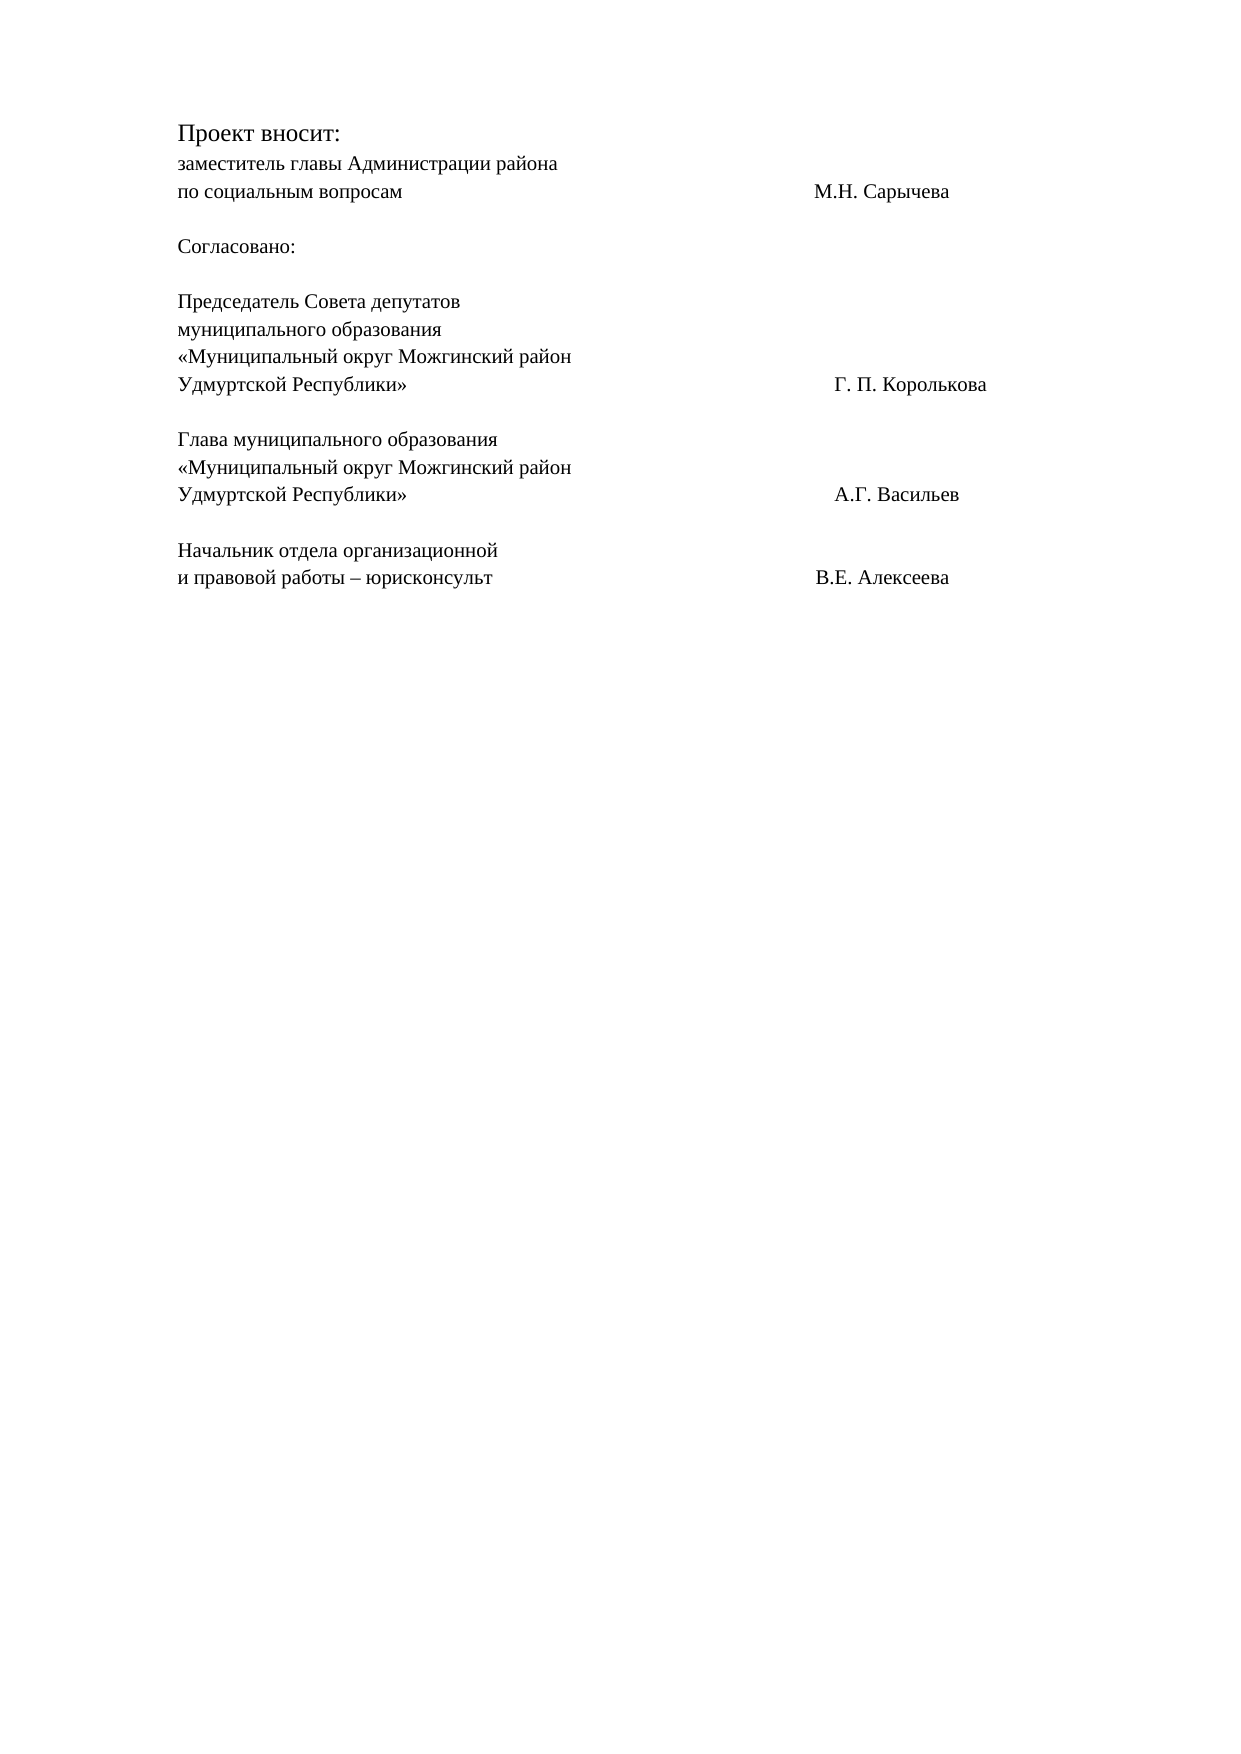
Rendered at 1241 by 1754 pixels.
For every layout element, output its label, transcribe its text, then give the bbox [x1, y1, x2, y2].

text и правовой работы – юрисконсульт В.Е. Алексеева [177, 565, 1152, 589]
text Проект вносит: [177, 118, 1152, 147]
text муниципального образования [177, 317, 1152, 341]
text Начальник отдела организационной [177, 538, 1152, 562]
text Удмуртской Республики» Г. П. Королькова [177, 372, 1152, 396]
text по социальным вопросам М.Н. Сарычева [177, 179, 1152, 203]
text Председатель Совета депутатов [177, 289, 1152, 313]
text «Муниципальный округ Можгинский район [177, 455, 1152, 479]
text заместитель главы Администрации района [177, 151, 1152, 175]
text «Муниципальный округ Можгинский район [177, 344, 1152, 368]
text Глава муниципального образования [177, 427, 1152, 451]
text Согласовано: [177, 234, 1152, 258]
text Удмуртской Республики» А.Г. Васильев [177, 482, 1152, 506]
